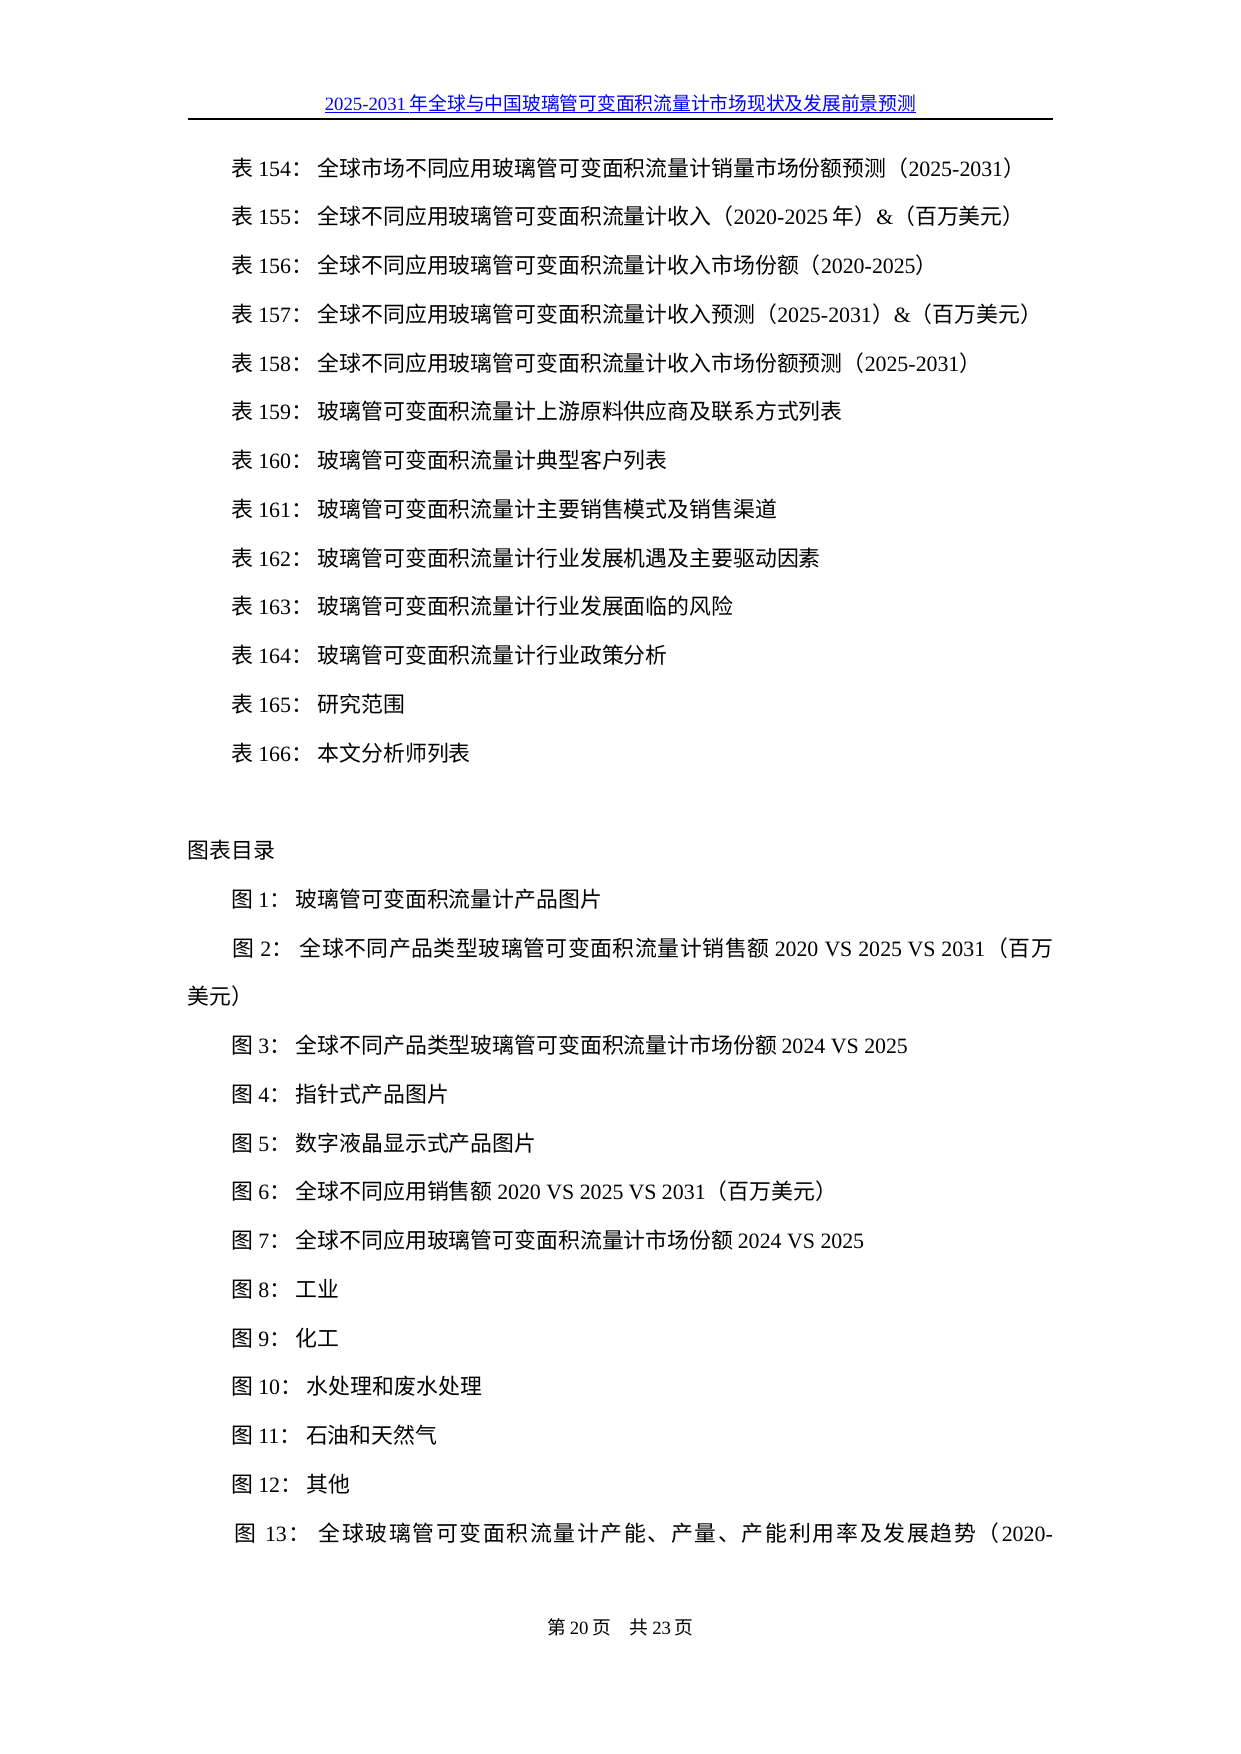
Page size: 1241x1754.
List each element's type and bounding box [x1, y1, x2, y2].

text [187, 150, 1053, 1548]
